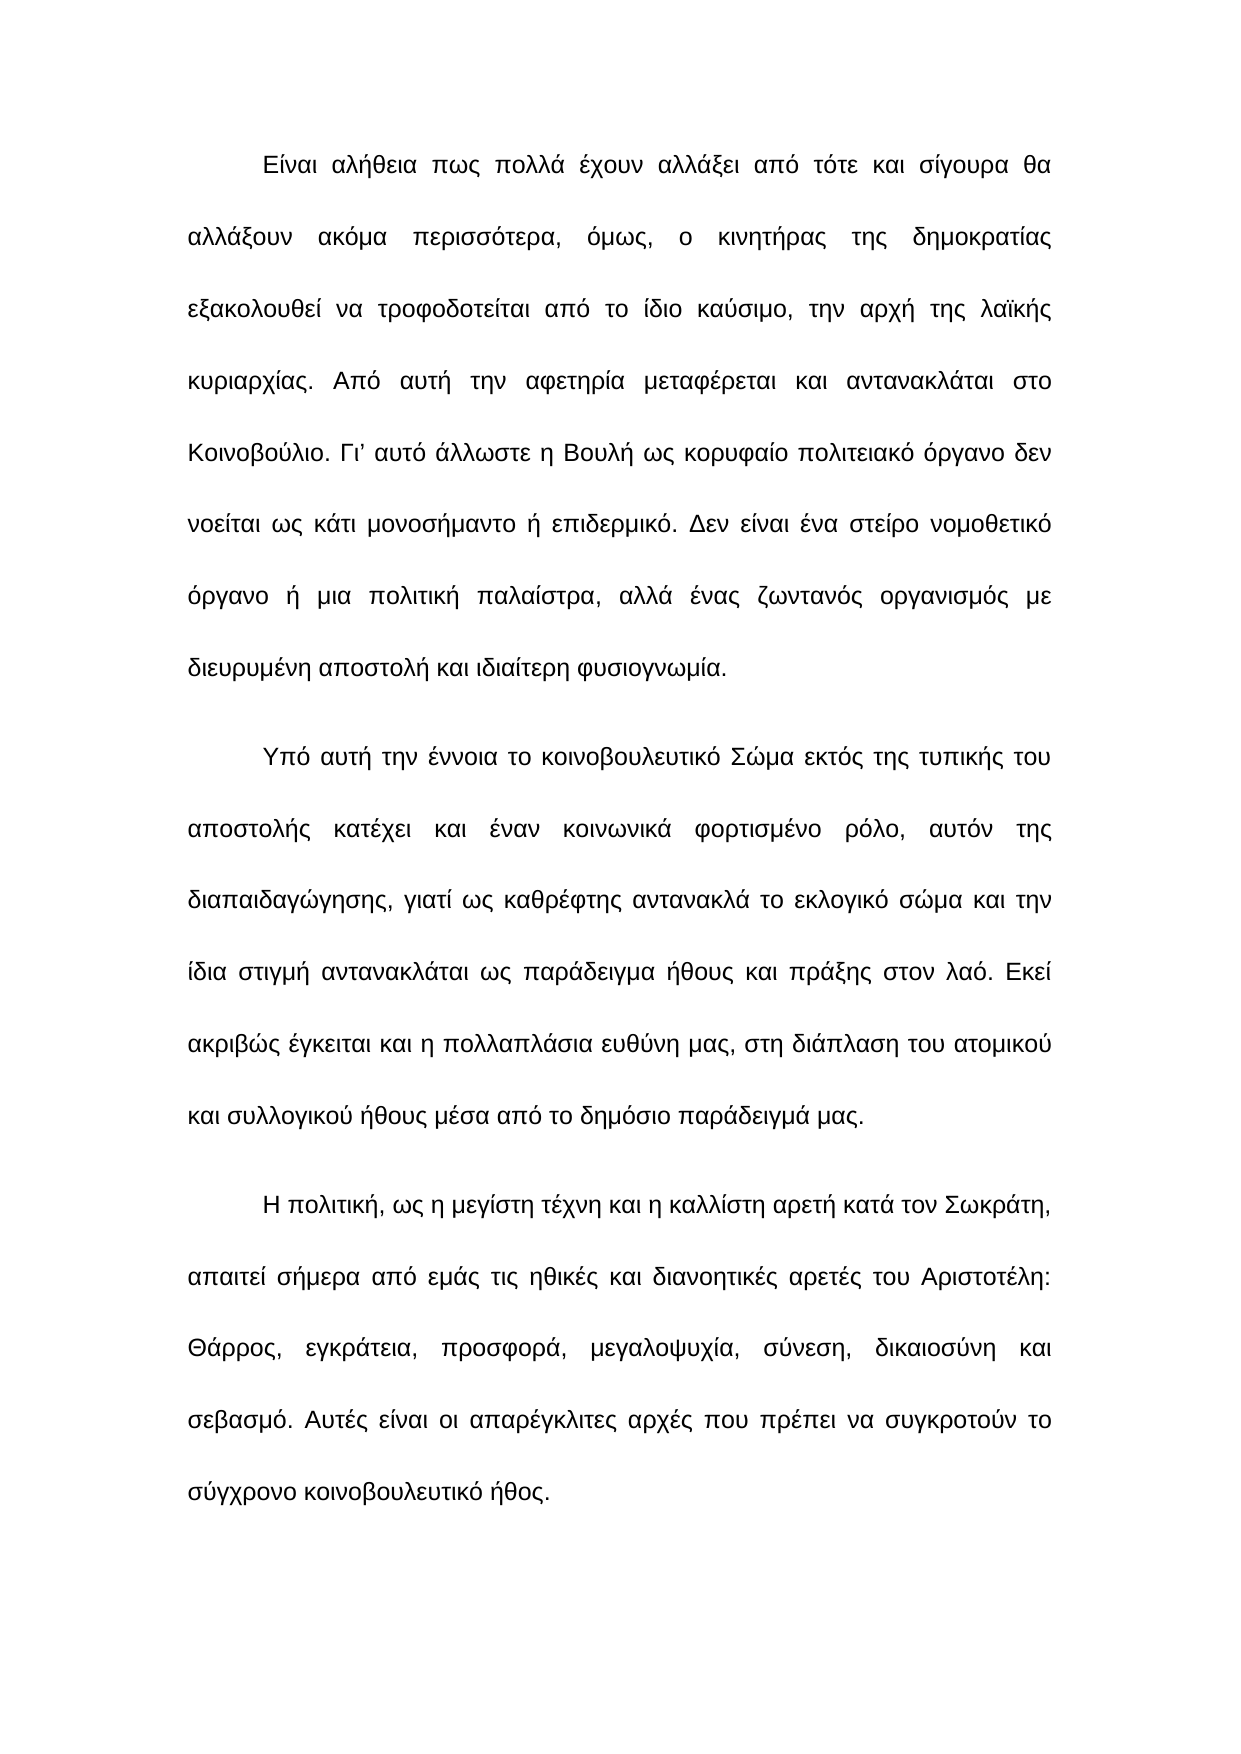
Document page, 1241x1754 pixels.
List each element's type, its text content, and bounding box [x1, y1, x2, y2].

text Η πολιτική, ως η μεγίστη τέχνη και η καλλίστη αρετή κατά τον Σωκράτη, απαιτεί σήμερα από εμάς τις ηθικές και διανοητικές αρετές του Αριστοτέλη: Θάρρος, εγκράτεια, προσφορά, μεγαλοψυχία, σύνεση, δικαιοσύνη και σεβασμό. Αυτές είναι οι απαρέγκλιτες αρχές που πρέπει να συγκροτούν το σύγχρονο κοινοβουλευτικό ήθος. [187, 1189, 1053, 1506]
text Είναι αλήθεια πως πολλά έχουν αλλάξει από τότε και σίγουρα θα αλλάξουν ακόμα περισσότερα, όμως, ο κινητήρας της δημοκρατίας εξακολουθεί να τροφοδοτείται από το ίδιο καύσιμο, την αρχή της λαϊκής κυριαρχίας. Από αυτή την αφετηρία μεταφέρεται και αντανακλάται στο Κοινοβούλιο. Γι’ αυτό άλλωστε η Βουλή ως κορυφαίο πολιτειακό όργανο δεν νοείται ως κάτι μονοσήμαντο ή επιδερμικό. Δεν είναι ένα στείρο νομοθετικό όργανο ή μια πολιτική παλαίστρα, αλλά ένας ζωντανός οργανισμός με διευρυμένη αποστολή και ιδιαίτερη φυσιογνωμία. [187, 150, 1053, 682]
text Υπό αυτή την έννοια το κοινοβουλευτικό Σώμα εκτός της τυπικής του αποστολής κατέχει και έναν κοινωνικά φορτισμένο ρόλο, αυτόν της διαπαιδαγώγησης, γιατί ως καθρέφτης αντανακλά το εκλογικό σώμα και την ίδια στιγμή αντανακλάται ως παράδειγμα ήθους και πράξης στον λαό. Εκεί ακριβώς έγκειται και η πολλαπλάσια ευθύνη μας, στη διάπλαση του ατομικού και συλλογικού ήθους μέσα από το δημόσιο παράδειγμά μας. [187, 742, 1053, 1130]
